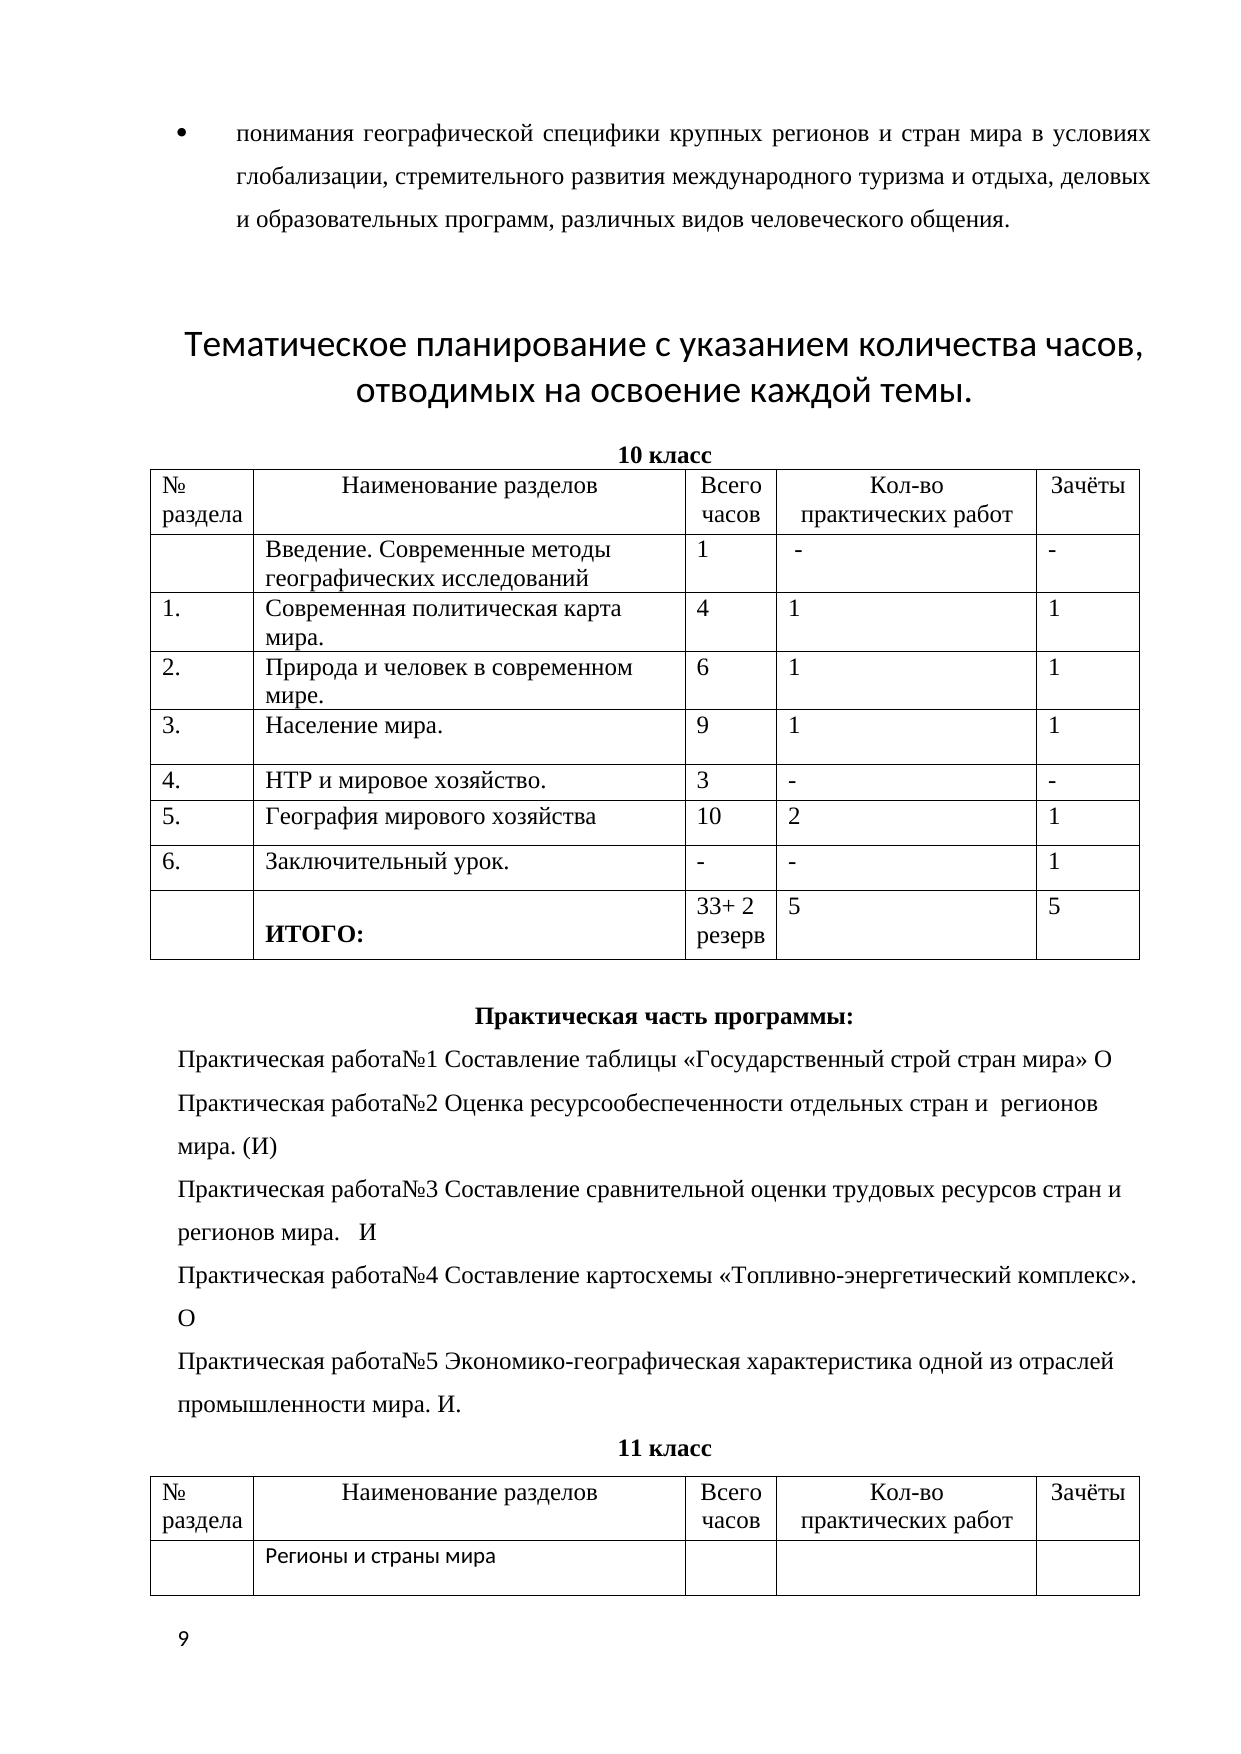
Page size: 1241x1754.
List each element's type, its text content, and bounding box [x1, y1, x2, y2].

table_cell - [1037, 535, 1139, 592]
table_cell 1 [1037, 846, 1139, 890]
table_cell 1 [1037, 710, 1139, 764]
table_cell 5. [151, 801, 253, 845]
table_cell - [777, 765, 1036, 800]
table_cell - [1037, 765, 1139, 800]
text 10 класс [177, 441, 1152, 469]
table_cell [151, 1541, 253, 1594]
table_cell 4 [686, 593, 776, 651]
table_cell НТР и мировое хозяйство. [254, 765, 685, 800]
table_cell Население мира. [254, 710, 685, 764]
table_header № раздела [151, 470, 253, 533]
text Практическая работа№1 Составление таблицы «Государственный строй стран мира» О [177, 1044, 1152, 1073]
table_cell 5 [777, 891, 1036, 959]
table_cell - [777, 535, 1036, 592]
table_cell Заключительный урок. [254, 846, 685, 890]
table_cell 2. [151, 652, 253, 709]
table_cell [686, 1541, 776, 1594]
table_cell 1 [686, 535, 776, 592]
table_cell Регионы и страны мира [254, 1541, 685, 1594]
text Практическая работа№4 Составление картосхемы «Топливно-энергетический комплекс». О [177, 1260, 1152, 1332]
table_cell 1 [777, 710, 1036, 764]
table_cell - [777, 846, 1036, 890]
table_header № раздела [151, 1477, 253, 1540]
table_cell [1037, 1541, 1139, 1594]
table_header Зачёты [1037, 470, 1139, 533]
table_cell 9 [686, 710, 776, 764]
list понимания географической специфики крупных регионов и стран мира в условиях глобализации, стремительного развития международного туризма и отдыха, деловых и образовательных программ, различных видов человеческого общения. [177, 118, 1152, 233]
table_header Наименование разделов [254, 470, 685, 533]
table_cell Современная политическая карта мира. [254, 593, 685, 651]
table_cell ИТОГО: [254, 891, 685, 959]
table_cell 1 [1037, 652, 1139, 709]
table_cell [151, 891, 253, 959]
table_cell 3. [151, 710, 253, 764]
table_cell 1 [1037, 801, 1139, 845]
table_cell 1 [777, 652, 1036, 709]
table_cell 10 [686, 801, 776, 845]
text Практическая работа№5 Экономико-географическая характеристика одной из отраслей промышленности мира. И. [177, 1346, 1152, 1418]
table_cell 3 [686, 765, 776, 800]
table_cell 6 [686, 652, 776, 709]
table_cell Введение. Современные методы географических исследований [254, 535, 685, 592]
text Практическая работа№3 Составление сравнительной оценки трудовых ресурсов стран и регионов мира. И [177, 1174, 1152, 1246]
table_cell - [686, 846, 776, 890]
table_header Наименование разделов [254, 1477, 685, 1540]
table_header Кол-во практических работ [777, 1477, 1036, 1540]
table_cell 2 [777, 801, 1036, 845]
table_cell 5 [1037, 891, 1139, 959]
text 11 класс [177, 1433, 1152, 1461]
table_cell 1. [151, 593, 253, 651]
text Практическая часть программы: [177, 1001, 1152, 1030]
table_cell 1 [777, 593, 1036, 651]
text Тематическое планирование с указанием количества часов, отводимых на освоение каждой темы. [177, 320, 1152, 411]
table_header Кол-во практических работ [777, 470, 1036, 533]
table_header Всего часов [686, 1477, 776, 1540]
table_cell [151, 535, 253, 592]
table_header Всего часов [686, 470, 776, 533]
table_cell 4. [151, 765, 253, 800]
table_header Зачёты [1037, 1477, 1139, 1540]
table_cell 33+ 2 резерв [686, 891, 776, 959]
table_cell 1 [1037, 593, 1139, 651]
table_cell Природа и человек в современном мире. [254, 652, 685, 709]
table_cell География мирового хозяйства [254, 801, 685, 845]
table_cell 6. [151, 846, 253, 890]
text Практическая работа№2 Оценка ресурсообеспеченности отдельных стран и регионов мира. (И) [177, 1088, 1152, 1159]
table_cell [777, 1541, 1036, 1594]
